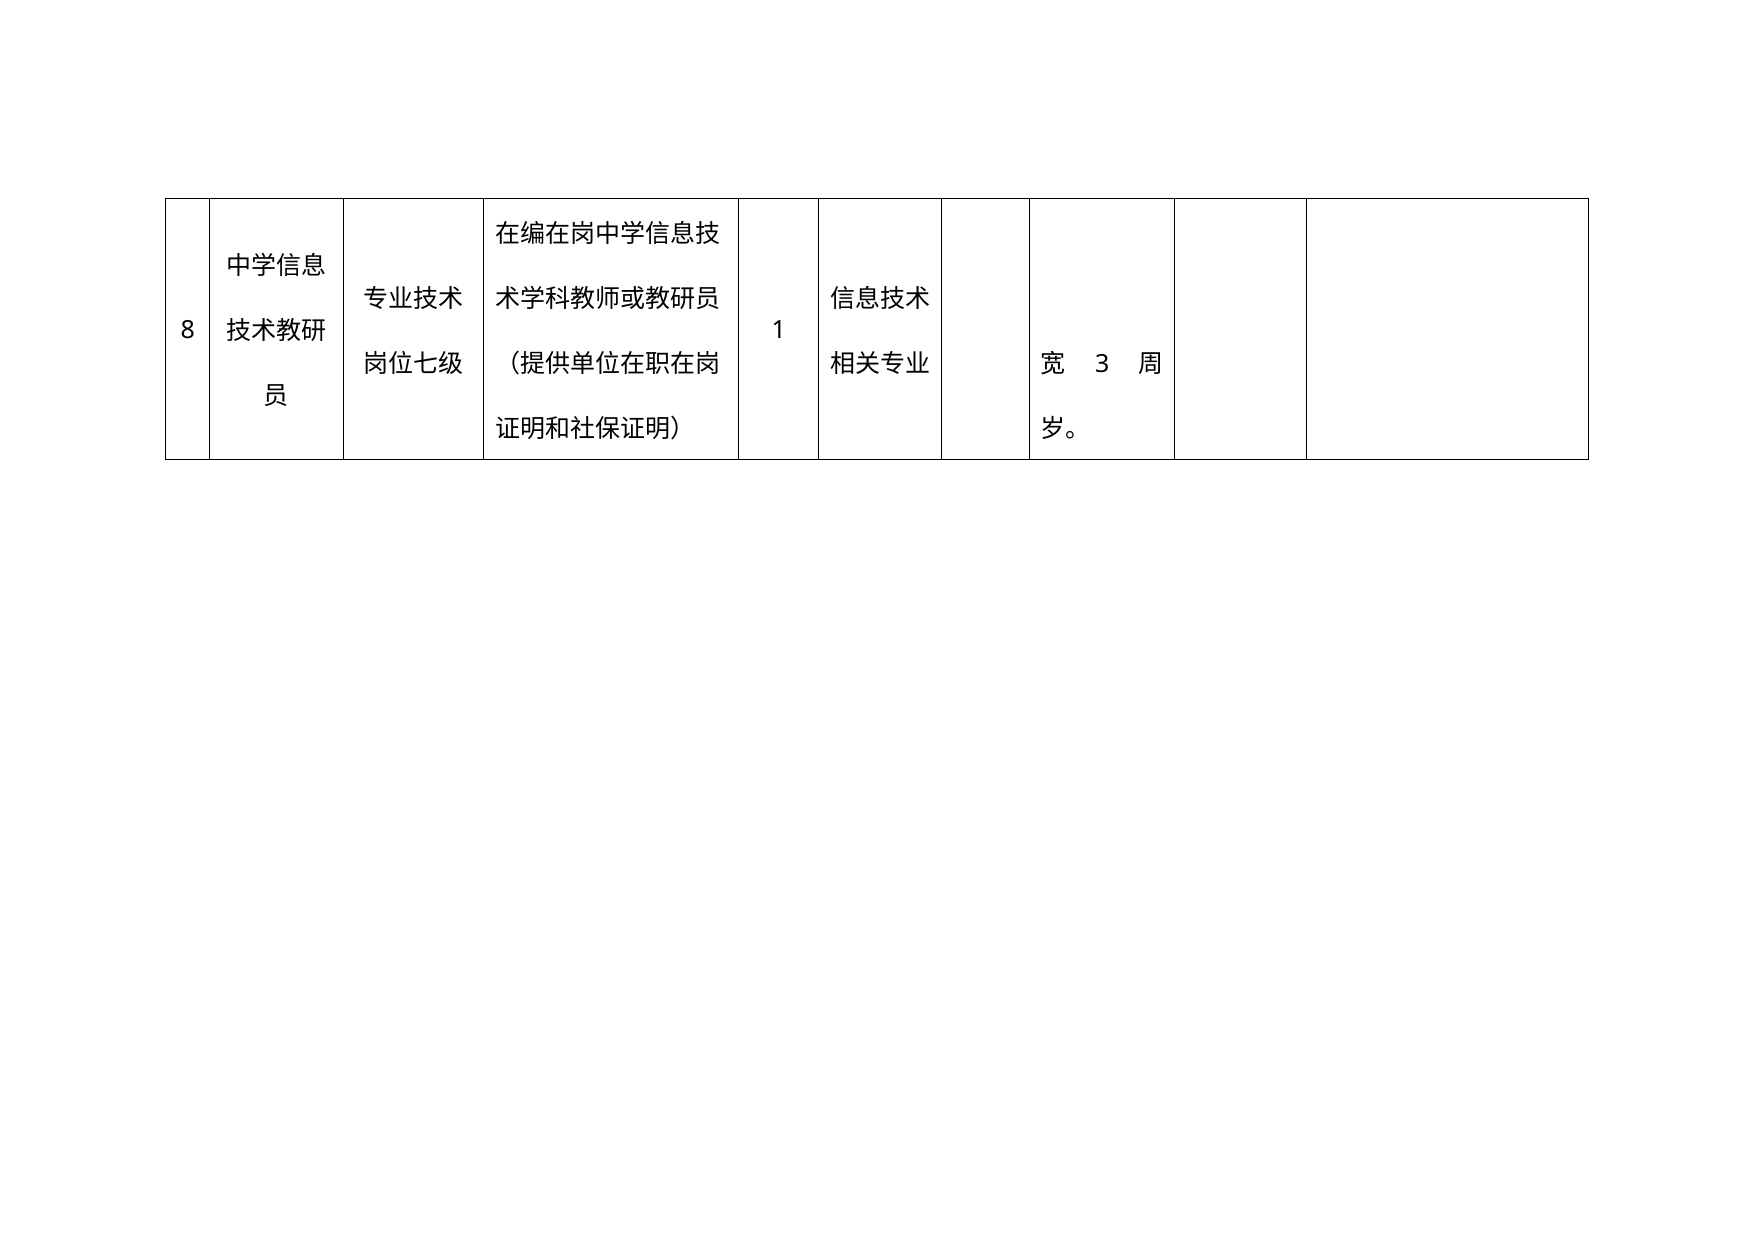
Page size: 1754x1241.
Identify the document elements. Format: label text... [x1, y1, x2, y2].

table_cell 专业技术岗位七级 [344, 199, 483, 459]
table_cell 8 [166, 199, 209, 459]
table_cell 中学信息技术教研员 [210, 199, 343, 459]
table_cell 1 [739, 199, 818, 459]
table_cell 在编在岗中学信息技术学科教师或教研员（提供单位在职在岗证明和社保证明） [484, 199, 738, 459]
table_cell 信息技术相关专业 [819, 199, 941, 459]
